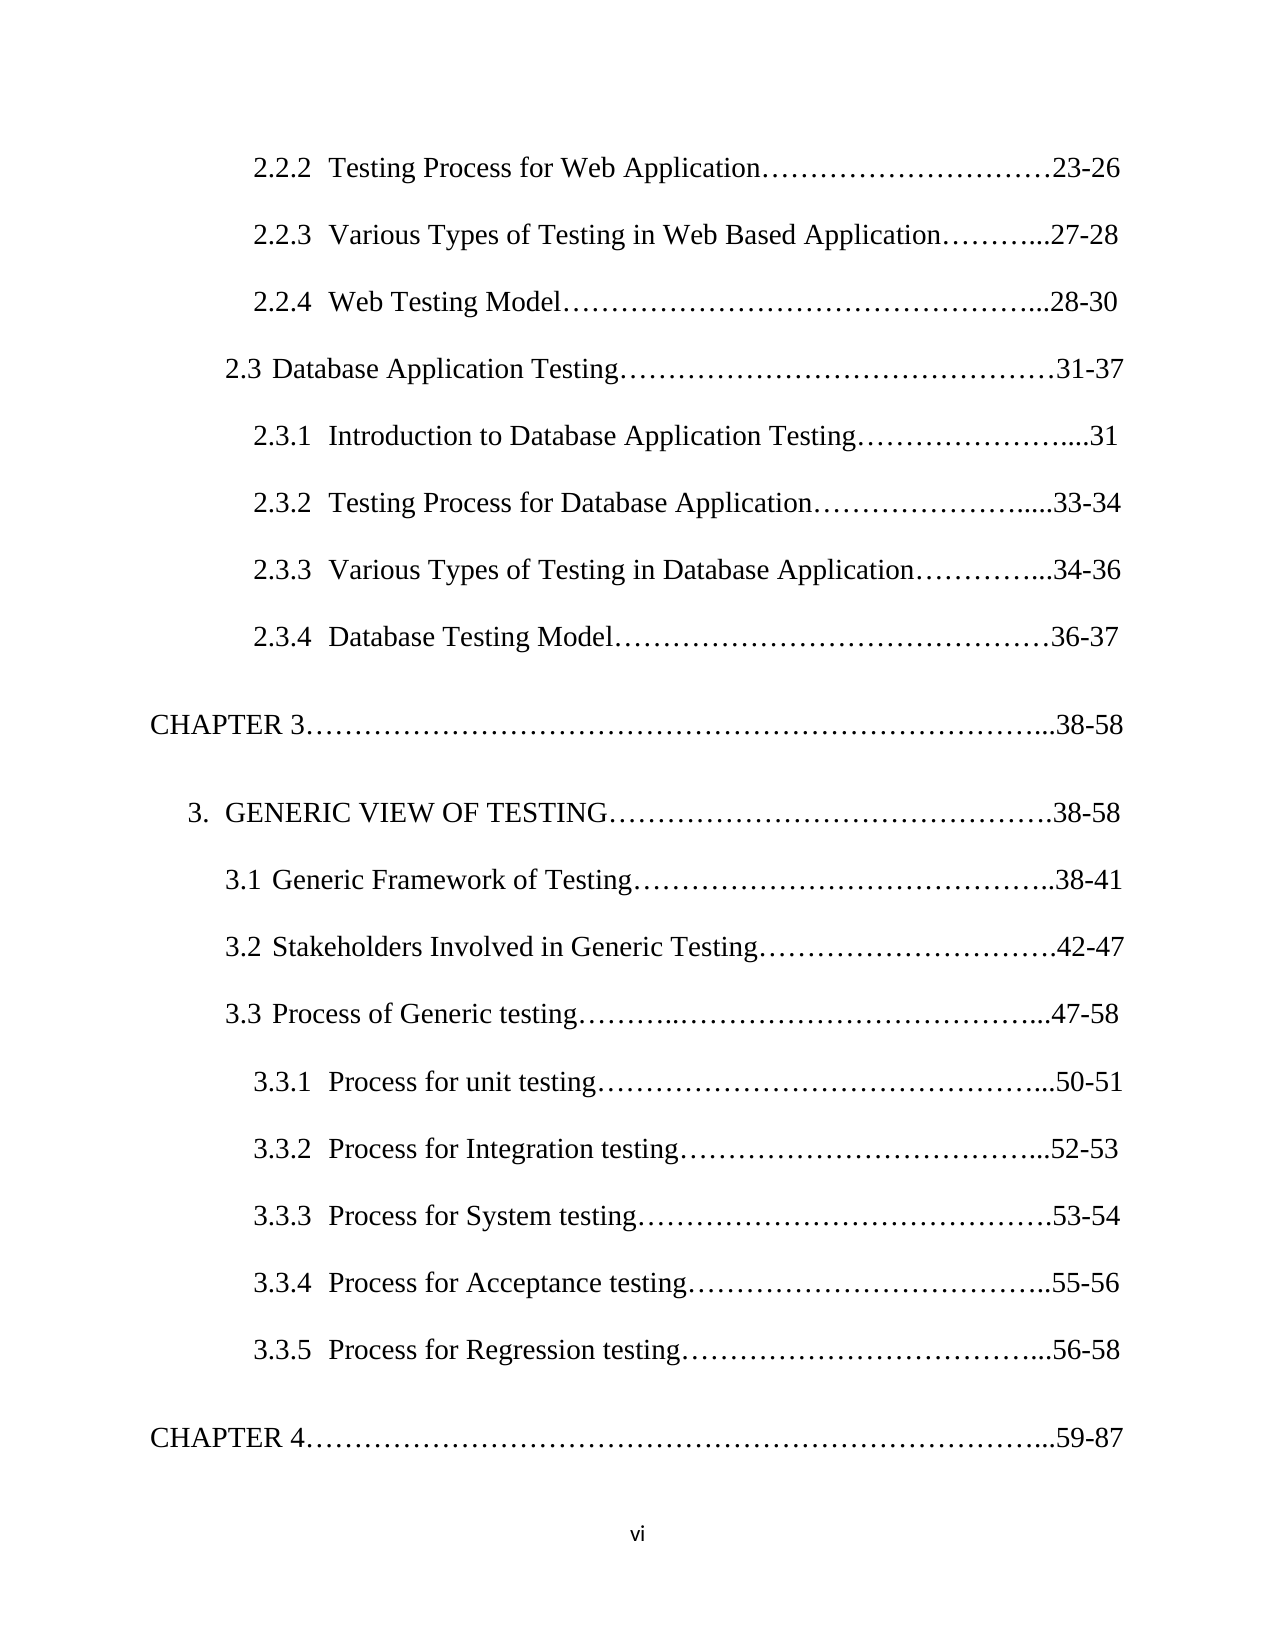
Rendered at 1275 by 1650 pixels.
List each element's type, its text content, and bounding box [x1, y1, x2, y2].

list Process for Integration testing………………………………...52-53 [253, 1131, 1125, 1164]
list Web Testing Model…………………………………………...28-30 [253, 284, 1125, 318]
list Process of Generic testing………..………………………………...47-58 [225, 997, 1125, 1030]
list Testing Process for Database Application………………….....33-34 [253, 485, 1125, 519]
list Stakeholders Involved in Generic Testing………………………….42-47 [225, 929, 1125, 963]
list Process for System testing…………………………………….53-54 [253, 1198, 1125, 1231]
text CHAPTER 4…………………………………………………………………...59-87 [150, 1420, 1125, 1453]
list GENERIC VIEW OF TESTING……………………………………….38-58 [187, 795, 1125, 829]
list Database Application Testing………………………………………31-37 [225, 351, 1125, 385]
list Process for Regression testing………………………………...56-58 [253, 1332, 1125, 1366]
list Database Testing Model………………………………………36-37 [253, 619, 1125, 653]
list Various Types of Testing in Web Based Application………...27-28 [253, 217, 1125, 251]
list Generic Framework of Testing……………………………………..38-41 [225, 862, 1125, 896]
list Testing Process for Web Application…………………………23-26 [253, 150, 1125, 183]
list Process for Acceptance testing………………………………..55-56 [253, 1265, 1125, 1298]
list Various Types of Testing in Database Application…………...34-36 [253, 552, 1125, 586]
list Introduction to Database Application Testing…………………....31 [253, 418, 1125, 452]
list Process for unit testing………………………………………...50-51 [253, 1064, 1125, 1097]
text CHAPTER 3…………………………………………………………………...38-58 [150, 707, 1125, 741]
